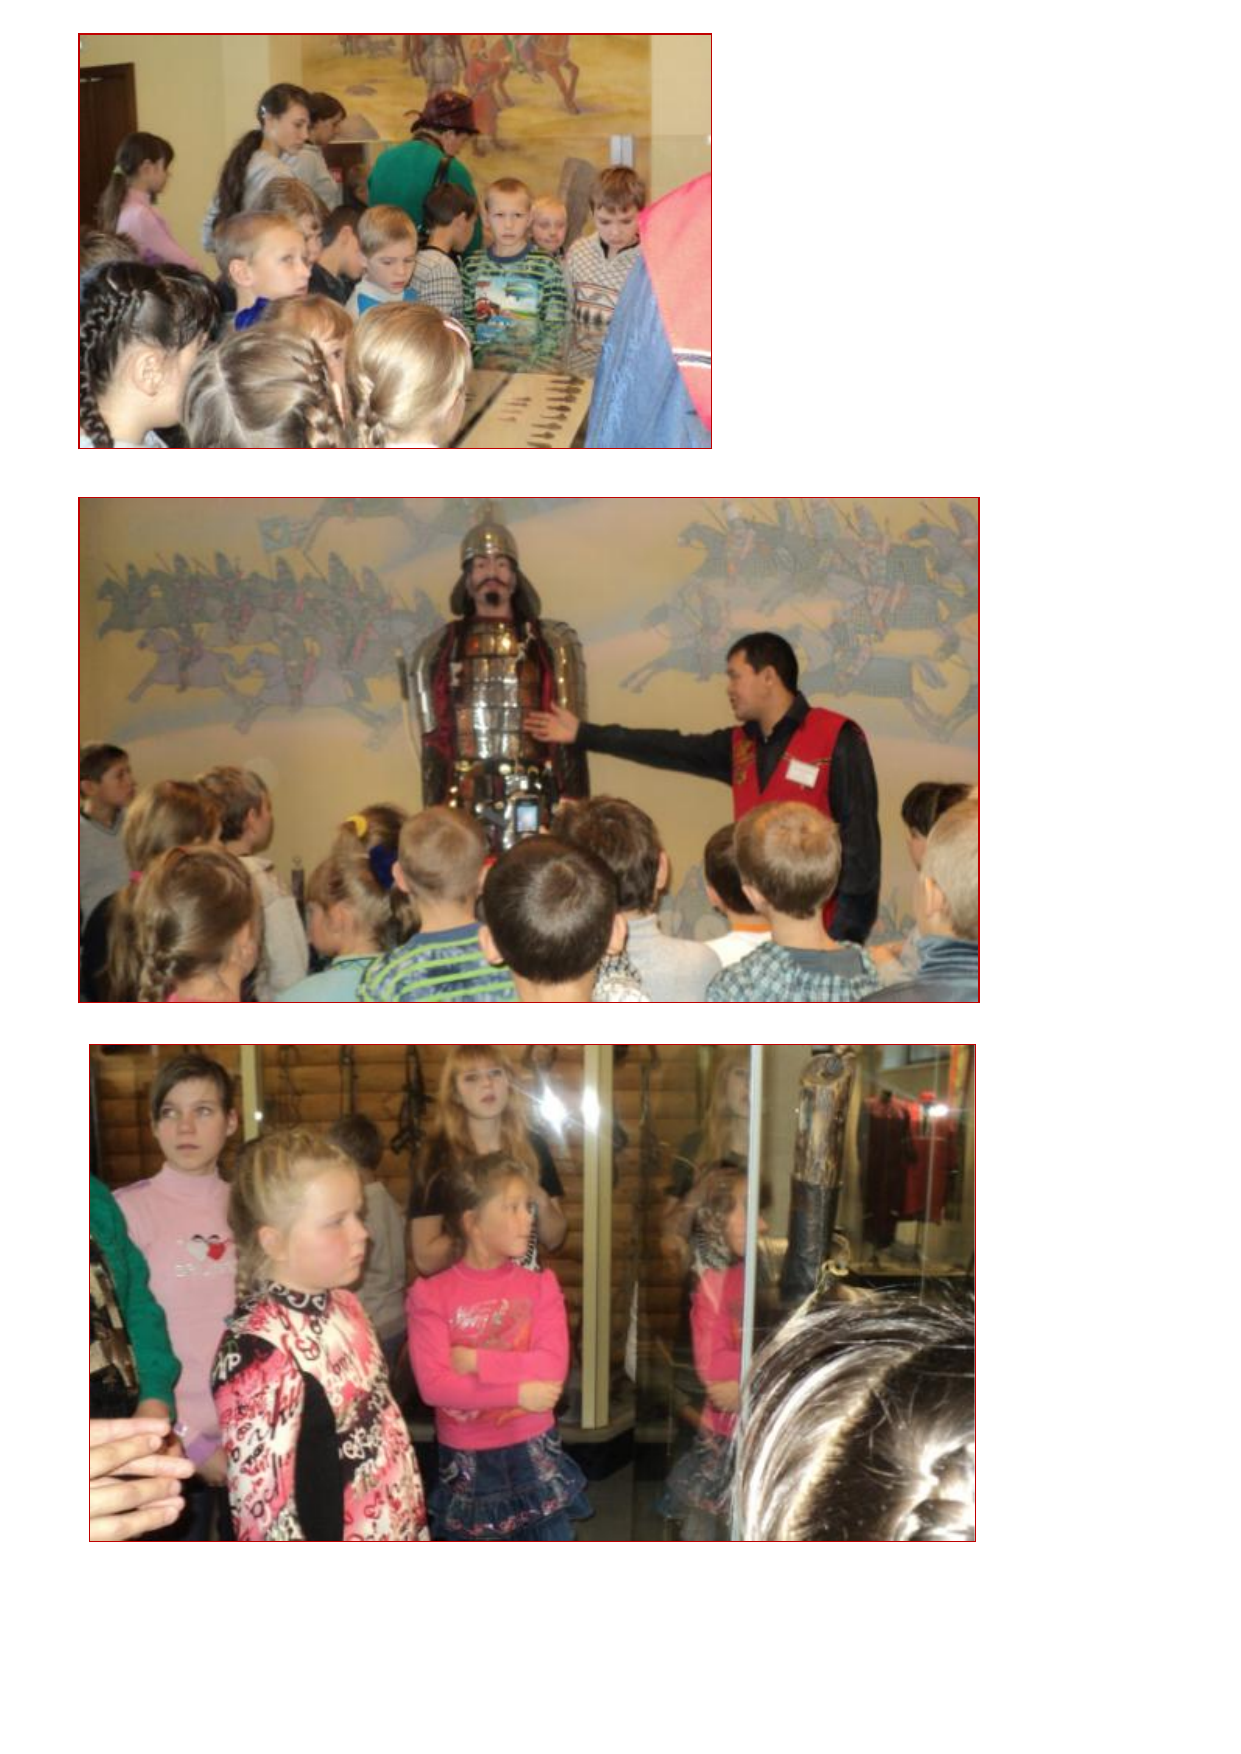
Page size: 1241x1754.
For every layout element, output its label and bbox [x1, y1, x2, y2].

picture [80, 498, 978, 1002]
picture [90, 1045, 975, 1541]
picture [80, 35, 711, 448]
